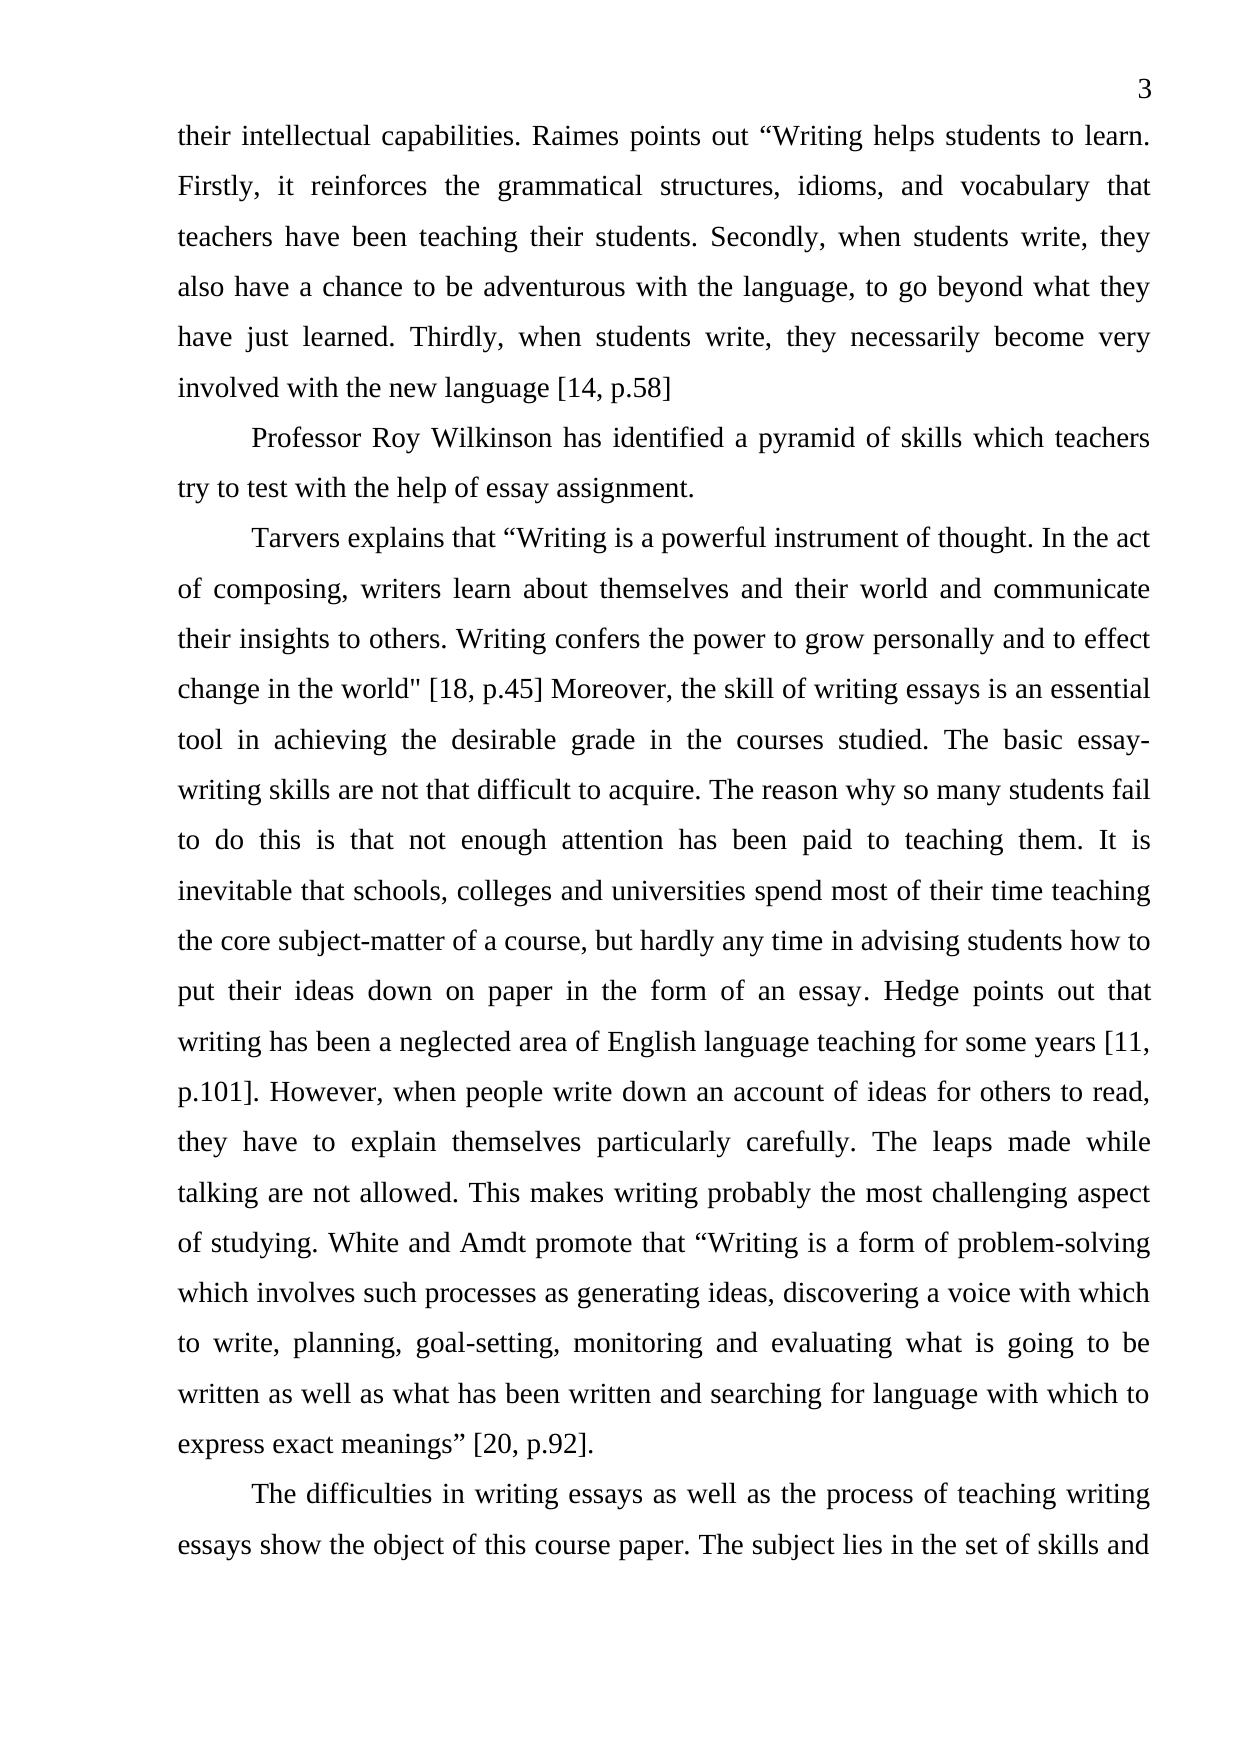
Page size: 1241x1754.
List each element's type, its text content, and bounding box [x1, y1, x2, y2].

text Professor Roy Wilkinson has identified a pyramid of skills which teachers try to test with the help of essay assignment. [177, 420, 1152, 504]
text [177, 118, 1152, 403]
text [177, 1477, 1152, 1560]
text Tarvers explains that “Writing is a powerful instrument of thought. In the act of composing, writers learn about themselves and their world and communicate their insights to others. Writing confers the power to grow personally and to effect change in the world" [18, p.45] Moreover, the skill of writing essays is an essential tool in achieving the desirable grade in the courses studied. The basic essay-writing skills are not that difficult to acquire. The reason why so many students fail to do this is that not enough attention has been paid to teaching them. It is inevitable that schools, colleges and universities spend most of their time teaching the core subject-matter of a course, but hardly any time in advising students how to put their ideas down on paper in the form of an essay. Hedge points out that writing has been a neglected area of English language teaching for some years [11, p.101]. However, when people write down an account of ideas for others to read, they have to explain themselves particularly carefully. The leaps made while talking are not allowed. This makes writing probably the most challenging aspect of studying. White and Amdt promote that “Writing is a form of problem-solving which involves such processes as generating ideas, discovering a voice with which to write, planning, goal-setting, monitoring and evaluating what is going to be written as well as what has been written and searching for language with which to express exact meanings” [20, p.92]. [177, 521, 1152, 1460]
